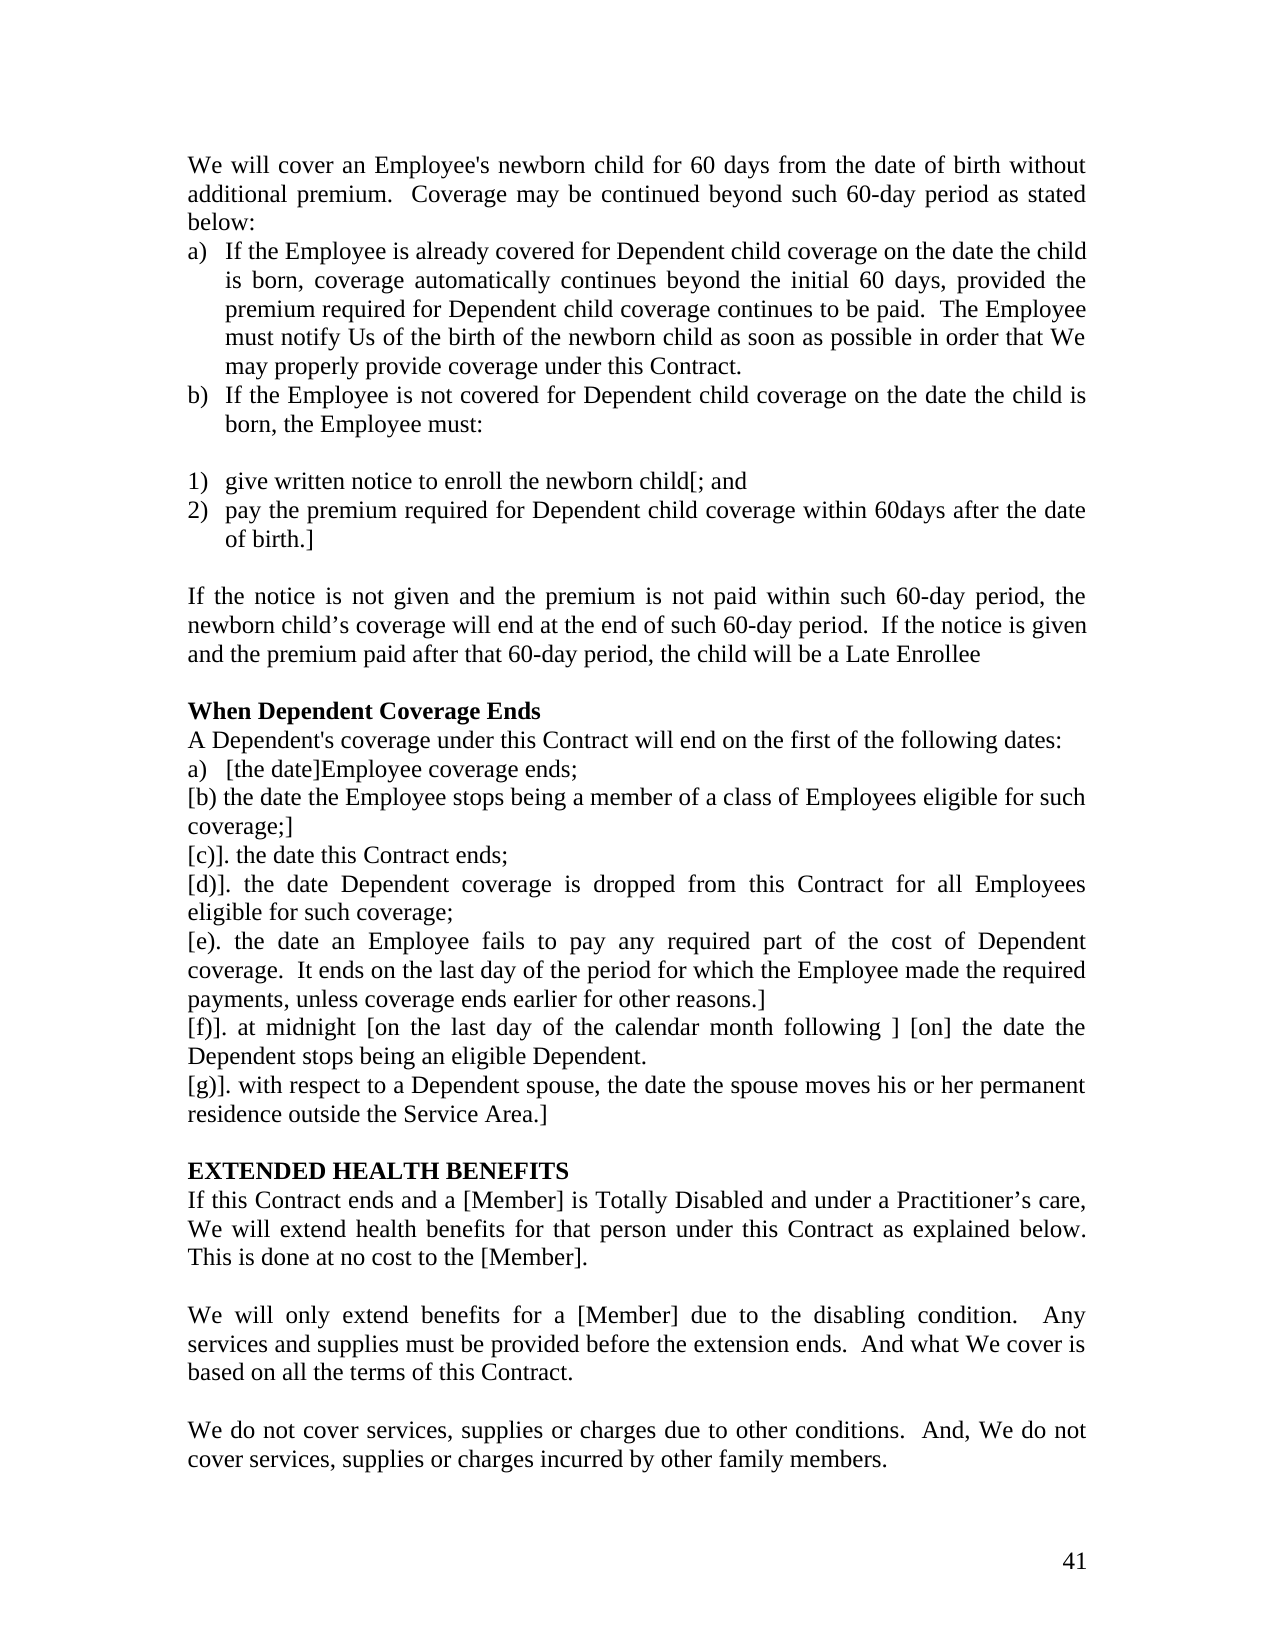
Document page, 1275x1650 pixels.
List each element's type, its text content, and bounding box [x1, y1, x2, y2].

text [d)]. the date Dependent coverage is dropped from this Contract for all Employees eligible for such coverage; [187, 869, 1087, 926]
text [b) the date the Employee stops being a member of a class of Employees eligible for such coverage;] [187, 782, 1087, 840]
text We will cover an Employee's newborn child for 60 days from the date of birth without additional premium. Coverage may be continued beyond such 60-day period as stated below: [187, 150, 1087, 236]
text [c)]. the date this Contract ends; [187, 840, 1087, 869]
list give written notice to enroll the newborn child[; and [187, 466, 1087, 495]
text If this Contract ends and a [Member] is Totally Disabled and under a Practitioner’s care, We will extend health benefits for that person under this Contract as explained below. This is done at no cost to the [Member]. [187, 1185, 1087, 1271]
text A Dependent's coverage under this Contract will end on the first of the following dates: [187, 725, 1087, 754]
text a) [the date]Employee coverage ends; [187, 754, 1087, 782]
text If the notice is not given and the premium is not paid within such 60-day period, the newborn child’s coverage will end at the end of such 60-day period. If the notice is given and the premium paid after that 60-day period, the child will be a Late Enrollee [187, 581, 1087, 667]
text EXTENDED HEALTH BENEFITS [187, 1156, 1087, 1185]
list If the Employee is not covered for Dependent child coverage on the date the child is born, the Employee must: [187, 380, 1087, 437]
text We will only extend benefits for a [Member] due to the disabling condition. Any services and supplies must be provided before the extension ends. And what We cover is based on all the terms of this Contract. [187, 1300, 1087, 1386]
text We do not cover services, supplies or charges due to other conditions. And, We do not cover services, supplies or charges incurred by other family members. [187, 1415, 1087, 1472]
list pay the premium required for Dependent child coverage within 60days after the date of birth.] [187, 495, 1087, 552]
text [g)]. with respect to a Dependent spouse, the date the spouse moves his or her permanent residence outside the Service Area.] [187, 1070, 1087, 1127]
text [f)]. at midnight [on the last day of the calendar month following ] [on] the date the Dependent stops being an eligible Dependent. [187, 1012, 1087, 1070]
list If the Employee is already covered for Dependent child coverage on the date the child is born, coverage automatically continues beyond the initial 60 days, provided the premium required for Dependent child coverage continues to be paid. The Employee must notify Us of the birth of the newborn child as soon as possible in order that We may properly provide coverage under this Contract. [187, 236, 1087, 380]
text When Dependent Coverage Ends [187, 696, 1087, 725]
text [e). the date an Employee fails to pay any required part of the cost of Dependent coverage. It ends on the last day of the period for which the Employee made the required payments, unless coverage ends earlier for other reasons.] [187, 926, 1087, 1012]
